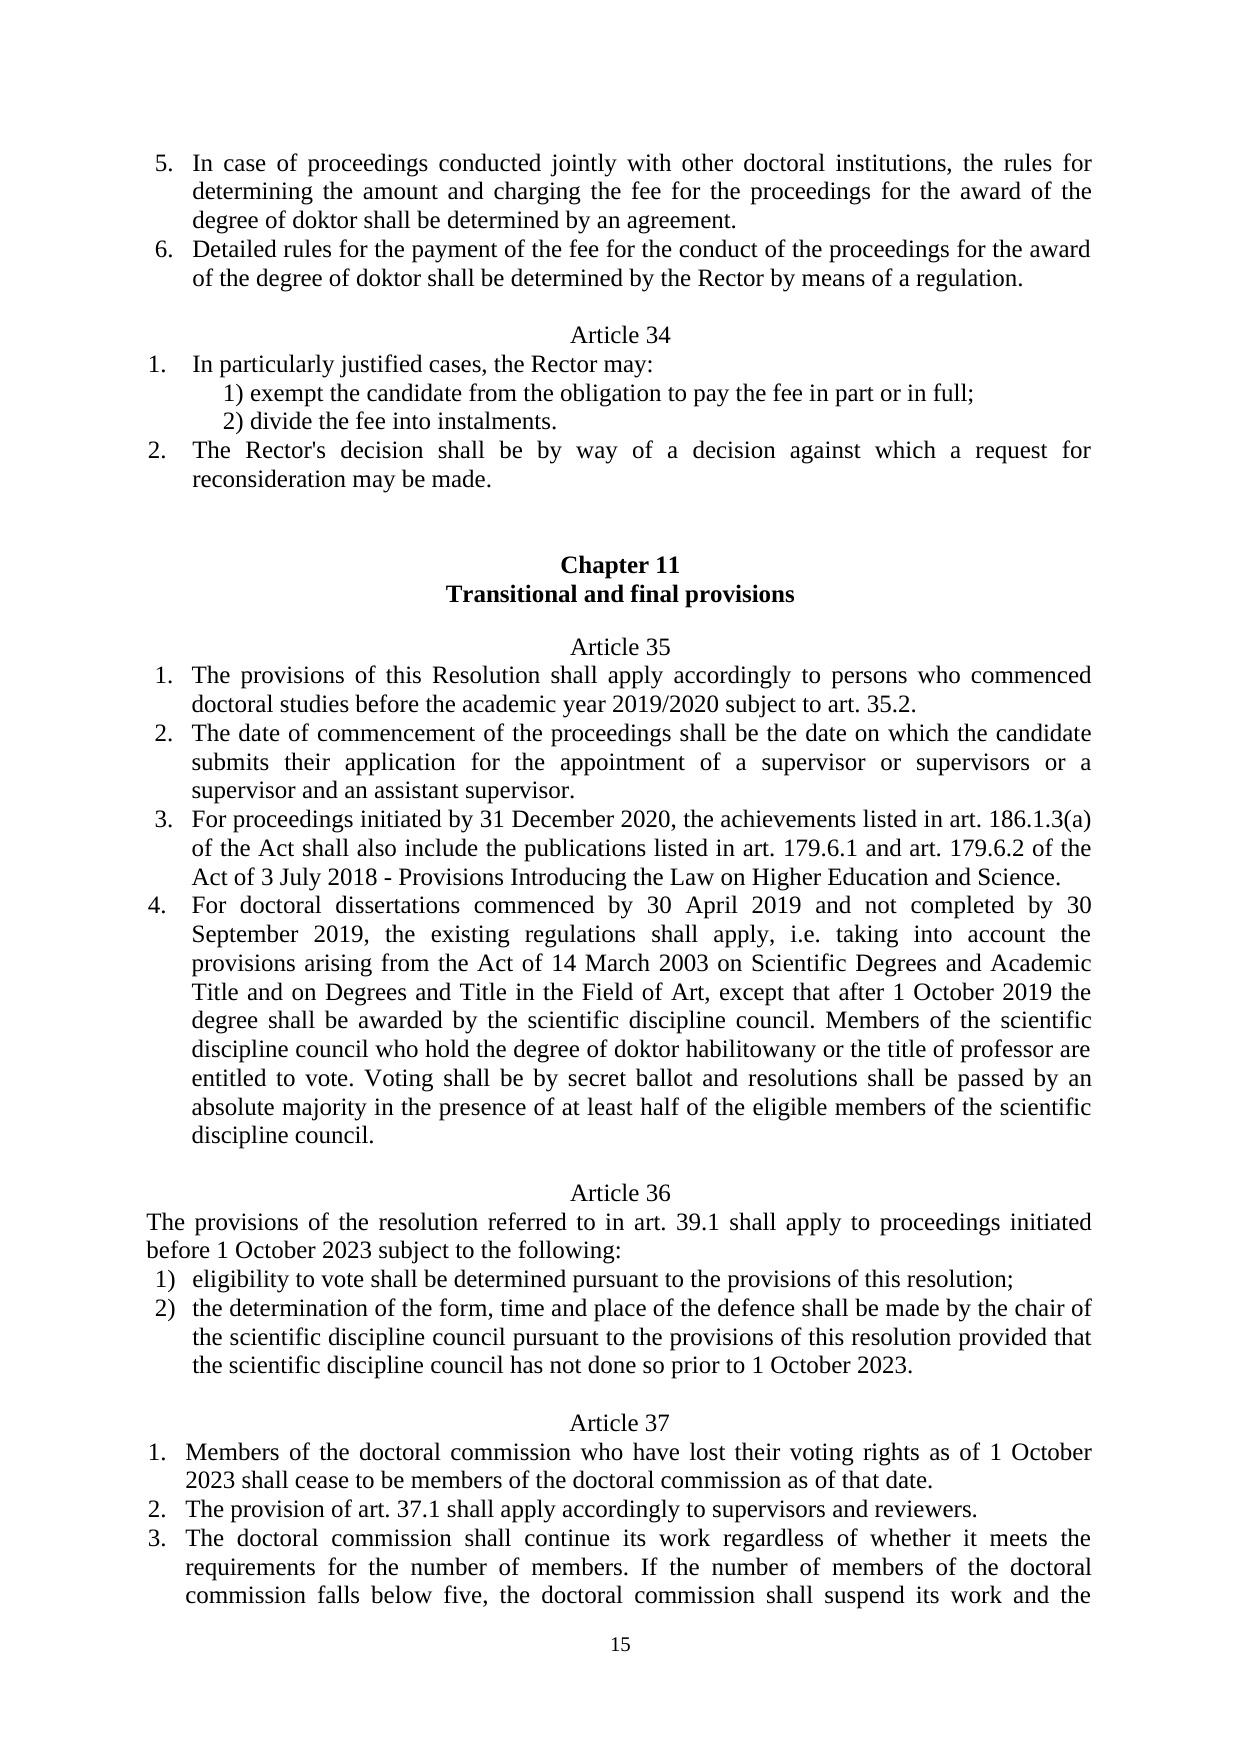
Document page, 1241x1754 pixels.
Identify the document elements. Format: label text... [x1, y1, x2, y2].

list eligibility to vote shall be determined pursuant to the provisions of this resolution; [154, 1264, 1093, 1293]
text Article 34 [148, 320, 1093, 349]
list Detailed rules for the payment of the fee for the conduct of the proceedings for the award of the degree of doktor shall be determined by the Rector by means of a regulation. [154, 234, 1093, 291]
text 1) exempt the candidate from the obligation to pay the fee in part or in full; [223, 378, 1093, 406]
list the determination of the form, time and place of the defence shall be made by the chair of the scientific discipline council pursuant to the provisions of this resolution provided that the scientific discipline council has not done so prior to 1 October 2023. [154, 1293, 1093, 1379]
text Transitional and final provisions [148, 579, 1093, 608]
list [148, 1523, 1093, 1609]
list For doctoral dissertations commenced by 30 April 2019 and not completed by 30 September 2019, the existing regulations shall apply, i.e. taking into account the provisions arising from the Act of 14 March 2003 on Scientific Degrees and Academic Title and on Degrees and Title in the Field of Art, except that after 1 October 2019 the degree shall be awarded by the scientific discipline council. Members of the scientific discipline council who hold the degree of doktor habilitowany or the title of professor are entitled to vote. Voting shall be by secret ballot and resolutions shall be passed by an absolute majority in the presence of at least half of the eligible members of the scientific discipline council. [148, 891, 1093, 1149]
list Members of the doctoral commission who have lost their voting rights as of 1 October 2023 shall cease to be members of the doctoral commission as of that date. [148, 1437, 1093, 1494]
list The provision of art. 37.1 shall apply accordingly to supervisors and reviewers. [148, 1494, 1093, 1523]
text Chapter 11 [148, 550, 1092, 579]
list The provisions of this Resolution shall apply accordingly to persons who commenced doctoral studies before the academic year 2019/2020 subject to art. 35.2. [154, 661, 1093, 718]
list The Rector's decision shall be by way of a decision against which a request for reconsideration may be made. [148, 435, 1093, 493]
list For proceedings initiated by 31 December 2020, the achievements listed in art. 186.1.3(a) of the Act shall also include the publications listed in art. 179.6.1 and art. 179.6.2 of the Act of 3 July 2018 - Provisions Introducing the Law on Higher Education and Science. [154, 804, 1093, 891]
list In case of proceedings conducted jointly with other doctoral institutions, the rules for determining the amount and charging the fee for the proceedings for the award of the degree of doktor shall be determined by an agreement. [154, 148, 1093, 234]
list In particularly justified cases, the Rector may: [148, 349, 1093, 378]
text The provisions of the resolution referred to in art. 39.1 shall apply to proceedings initiated before 1 October 2023 subject to the following: [146, 1207, 1093, 1264]
text Article 37 [146, 1408, 1093, 1437]
text 2) divide the fee into instalments. [223, 406, 1093, 435]
text Article 35 [148, 632, 1093, 661]
list The date of commencement of the proceedings shall be the date on which the candidate submits their application for the appointment of a supervisor or supervisors or a supervisor and an assistant supervisor. [154, 718, 1093, 804]
text Article 36 [148, 1178, 1093, 1207]
